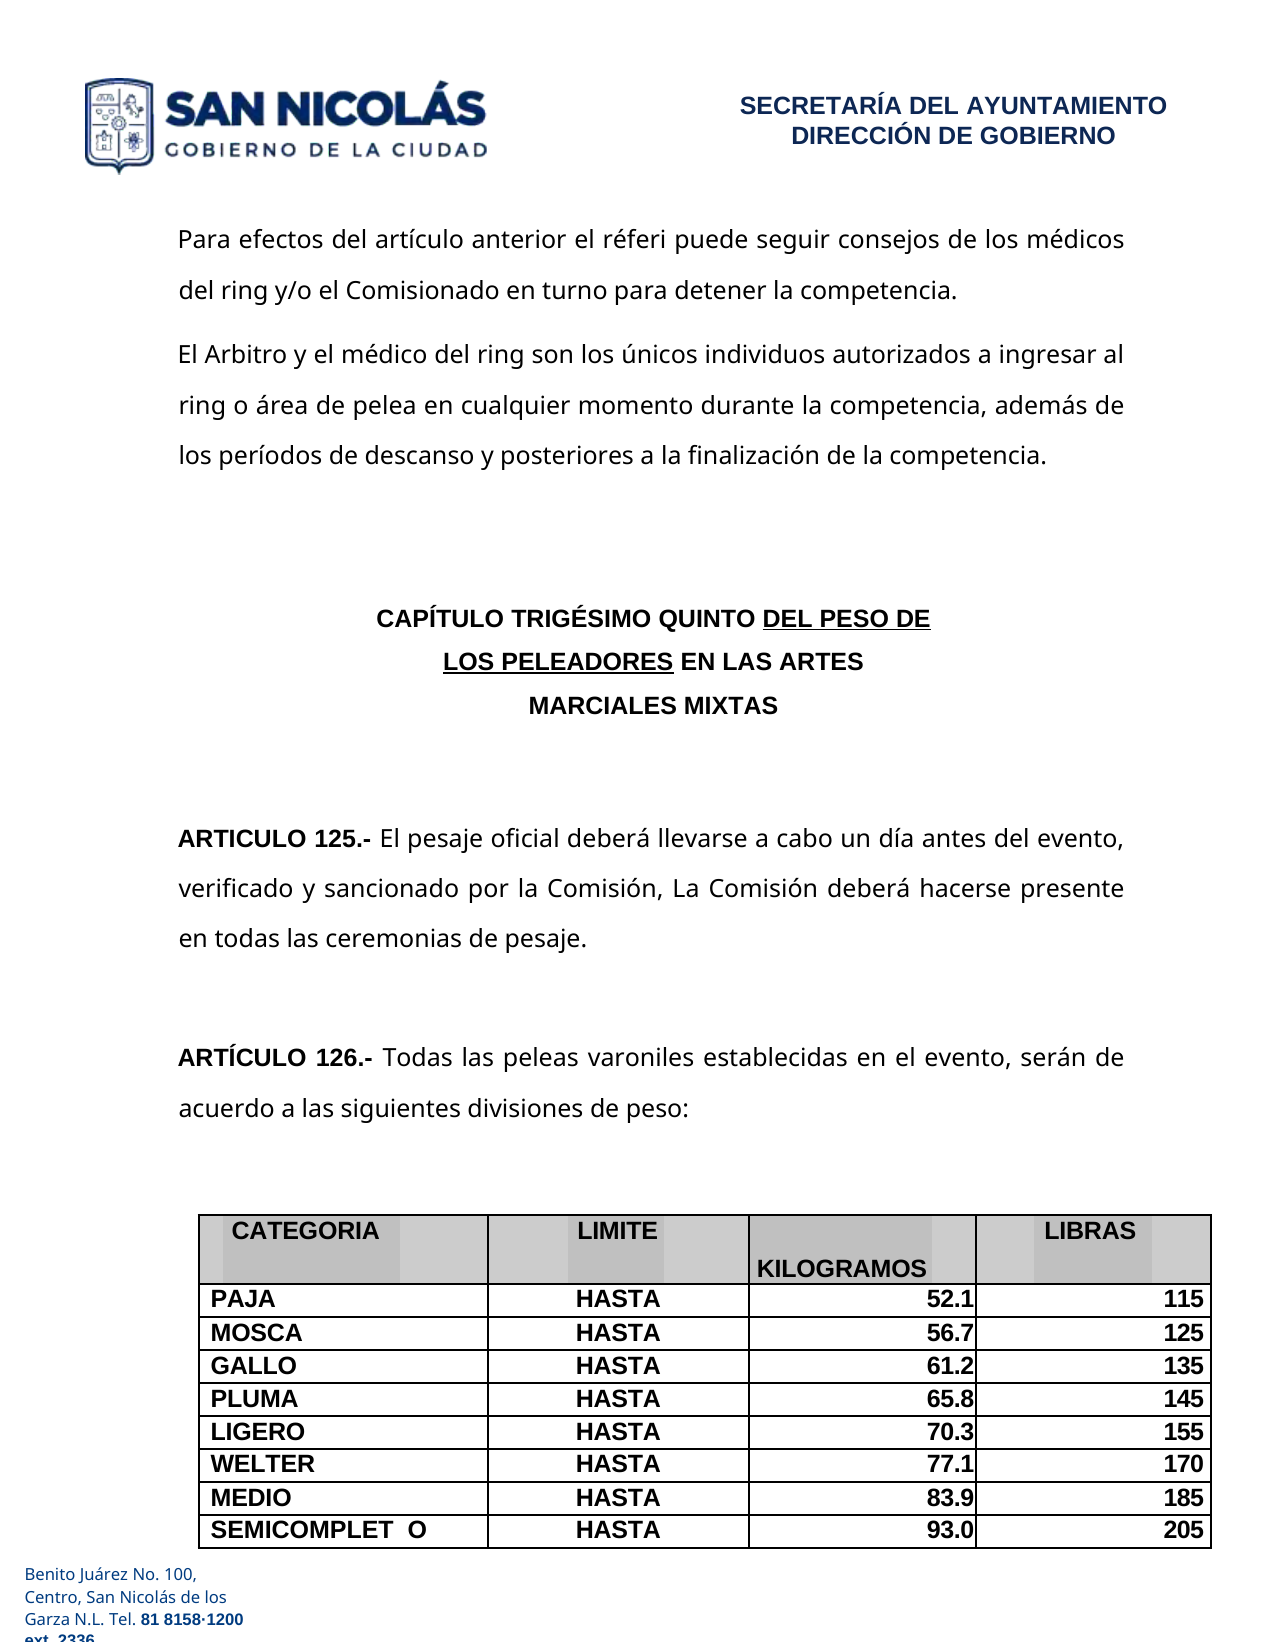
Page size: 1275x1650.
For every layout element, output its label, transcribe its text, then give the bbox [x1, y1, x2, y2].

table_header [200, 1216, 223, 1283]
table_cell HASTA [489, 1318, 748, 1349]
table_cell PAJA [200, 1285, 487, 1316]
table_cell 52.1 [750, 1285, 975, 1316]
table_cell 125 [977, 1318, 1210, 1349]
table_cell MEDIO [200, 1483, 487, 1514]
table_cell 185 [977, 1483, 1210, 1514]
table_header [489, 1216, 568, 1283]
table_cell GALLO [200, 1351, 487, 1382]
table_header [977, 1216, 1034, 1283]
table_cell 61.2 [750, 1351, 975, 1382]
text Para efectos del artículo anterior el réferi puede seguir consejos de los médicos del ring y/o el Comisionado en turno para detener la competencia. [177, 222, 1126, 306]
picture [85, 78, 487, 175]
table_cell HASTA [489, 1285, 748, 1316]
text ARTICULO 125.- El pesaje oficial deberá llevarse a cabo un día antes del evento, verificado y sancionado por la Comisión, La Comisión deberá hacerse presente en todas las ceremonias de pesaje. [177, 820, 1126, 955]
table_cell HASTA [489, 1450, 748, 1481]
table_cell 135 [977, 1351, 1210, 1382]
table_cell 70.3 [750, 1417, 975, 1448]
table_cell HASTA [489, 1351, 748, 1382]
table_cell 93.0 [750, 1516, 975, 1547]
table_cell HASTA [489, 1384, 748, 1415]
table_cell 56.7 [750, 1318, 975, 1349]
table_cell 115 [977, 1285, 1210, 1316]
table_header [664, 1216, 748, 1283]
subtitle CAPÍTULO TRIGÉSIMO QUINTO DEL PESO DE LOS PELEADORES EN LAS ARTES MARCIALES MIXTAS [371, 604, 936, 719]
table_cell HASTA [489, 1516, 748, 1547]
table_cell LIGERO [200, 1417, 487, 1448]
table_header CATEGORIA [223, 1216, 400, 1283]
table_cell HASTA [489, 1417, 748, 1448]
table_header [400, 1216, 487, 1283]
text ARTÍCULO 126.- Todas las peleas varoniles establecidas en el evento, serán de acuerdo a las siguientes divisiones de peso: [177, 1039, 1126, 1125]
table_cell 155 [977, 1417, 1210, 1448]
table_cell WELTER [200, 1450, 487, 1481]
table_header KILOGRAMOS [750, 1216, 932, 1283]
table_cell SEMICOMPLET O [200, 1516, 487, 1547]
table_cell 77.1 [750, 1450, 975, 1481]
table_header [1152, 1216, 1210, 1283]
table_cell 205 [977, 1516, 1210, 1547]
table_header [932, 1216, 975, 1283]
table_cell PLUMA [200, 1384, 487, 1415]
table_cell 170 [977, 1450, 1210, 1481]
table_cell 83.9 [750, 1483, 975, 1514]
table_cell 145 [977, 1384, 1210, 1415]
table_cell MOSCA [200, 1318, 487, 1349]
table_header LIBRAS [1034, 1216, 1152, 1283]
table_cell 65.8 [750, 1384, 975, 1415]
table_header LIMITE [568, 1216, 664, 1283]
text El Arbitro y el médico del ring son los únicos individuos autorizados a ingresar al ring o área de pelea en cualquier momento durante la competencia, además de los períodos de descanso y posteriores a la finalización de la competencia. [177, 337, 1126, 472]
table_cell HASTA [489, 1483, 748, 1514]
